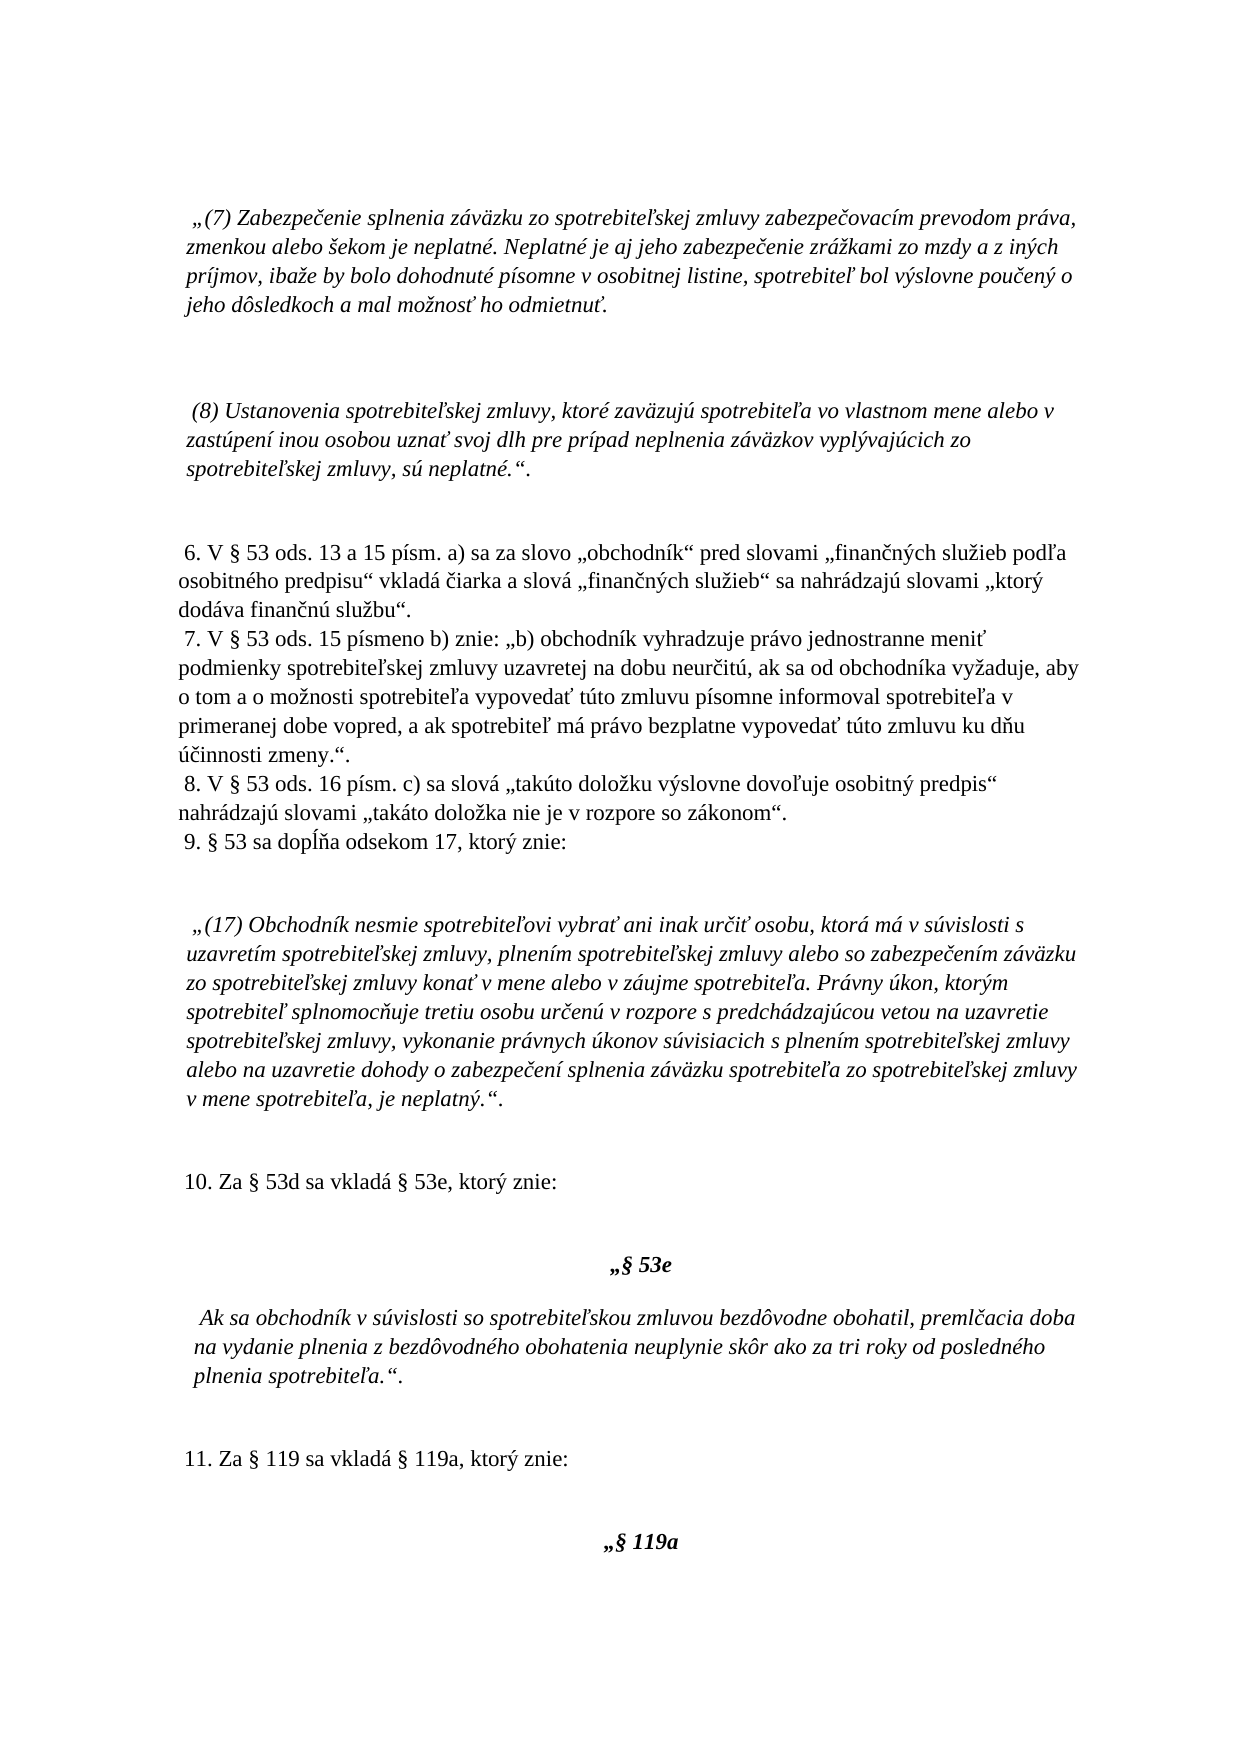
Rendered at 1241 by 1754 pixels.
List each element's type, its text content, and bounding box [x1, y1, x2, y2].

text 7. V § 53 ods. 15 písmeno b) znie: „b) obchodník vyhradzuje právo jednostranne meniť podmienky spotrebiteľskej zmluvy uzavretej na dobu neurčitú, ak sa od obchodníka vyžaduje, aby o tom a o možnosti spotrebiteľa vypovedať túto zmluvu písomne informoval spotrebiteľa v primeranej dobe vopred, a ak spotrebiteľ má právo bezplatne vypovedať túto zmluvu ku dňu účinnosti zmeny.“. [178, 626, 1090, 768]
text 10. Za § 53d sa vkladá § 53e, ktorý znie: [178, 1168, 1090, 1194]
text 6. V § 53 ods. 13 a 15 písm. a) sa za slovo „obchodník“ pred slovami „finančných služieb podľa osobitného predpisu“ vkladá čiarka a slová „finančných služieb“ sa nahrádzajú slovami „ktorý dodáva finančnú službu“. [178, 539, 1090, 623]
text 9. § 53 sa dopĺňa odsekom 17, ktorý znie: [178, 828, 1090, 854]
text „(7) Zabezpečenie splnenia záväzku zo spotrebiteľskej zmluvy zabezpečovacím prevodom práva, zmenkou alebo šekom je neplatné. Neplatné je aj jeho zabezpečenie zrážkami zo mzdy a z iných príjmov, ibaže by bolo dohodnuté písomne v osobitnej listine, spotrebiteľ bol výslovne poučený o jeho dôsledkoch a mal možnosť ho odmietnuť. [186, 204, 1090, 317]
text (8) Ustanovenia spotrebiteľskej zmluvy, ktoré zaväzujú spotrebiteľa vo vlastnom mene alebo v zastúpení inou osobou uznať svoj dlh pre prípad neplnenia záväzkov vyplývajúcich zo spotrebiteľskej zmluvy, sú neplatné.“. [186, 398, 1090, 482]
text Ak sa obchodník v súvislosti so spotrebiteľskou zmluvou bezdôvodne obohatil, premlčacia doba na vydanie plnenia z bezdôvodného obohatenia neuplynie skôr ako za tri roky od posledného plnenia spotrebiteľa.“. [194, 1304, 1090, 1388]
text 8. V § 53 ods. 16 písm. c) sa slová „takúto doložku výslovne dovoľuje osobitný predpis“ nahrádzajú slovami „takáto doložka nie je v rozpore so zákonom“. [178, 770, 1090, 826]
text „§ 53e [186, 1251, 1090, 1278]
text „§ 119a [186, 1528, 1090, 1554]
text 11. Za § 119 sa vkladá § 119a, ktorý znie: [178, 1445, 1090, 1471]
text „(17) Obchodník nesmie spotrebiteľovi vybrať ani inak určiť osobu, ktorá má v súvislosti s uzavretím spotrebiteľskej zmluvy, plnením spotrebiteľskej zmluvy alebo so zabezpečením záväzku zo spotrebiteľskej zmluvy konať v mene alebo v záujme spotrebiteľa. Právny úkon, ktorým spotrebiteľ splnomocňuje tretiu osobu určenú v rozpore s predchádzajúcou vetou na uzavretie spotrebiteľskej zmluvy, vykonanie právnych úkonov súvisiacich s plnením spotrebiteľskej zmluvy alebo na uzavretie dohody o zabezpečení splnenia záväzku spotrebiteľa zo spotrebiteľskej zmluvy v mene spotrebiteľa, je neplatný.“. [186, 911, 1090, 1111]
